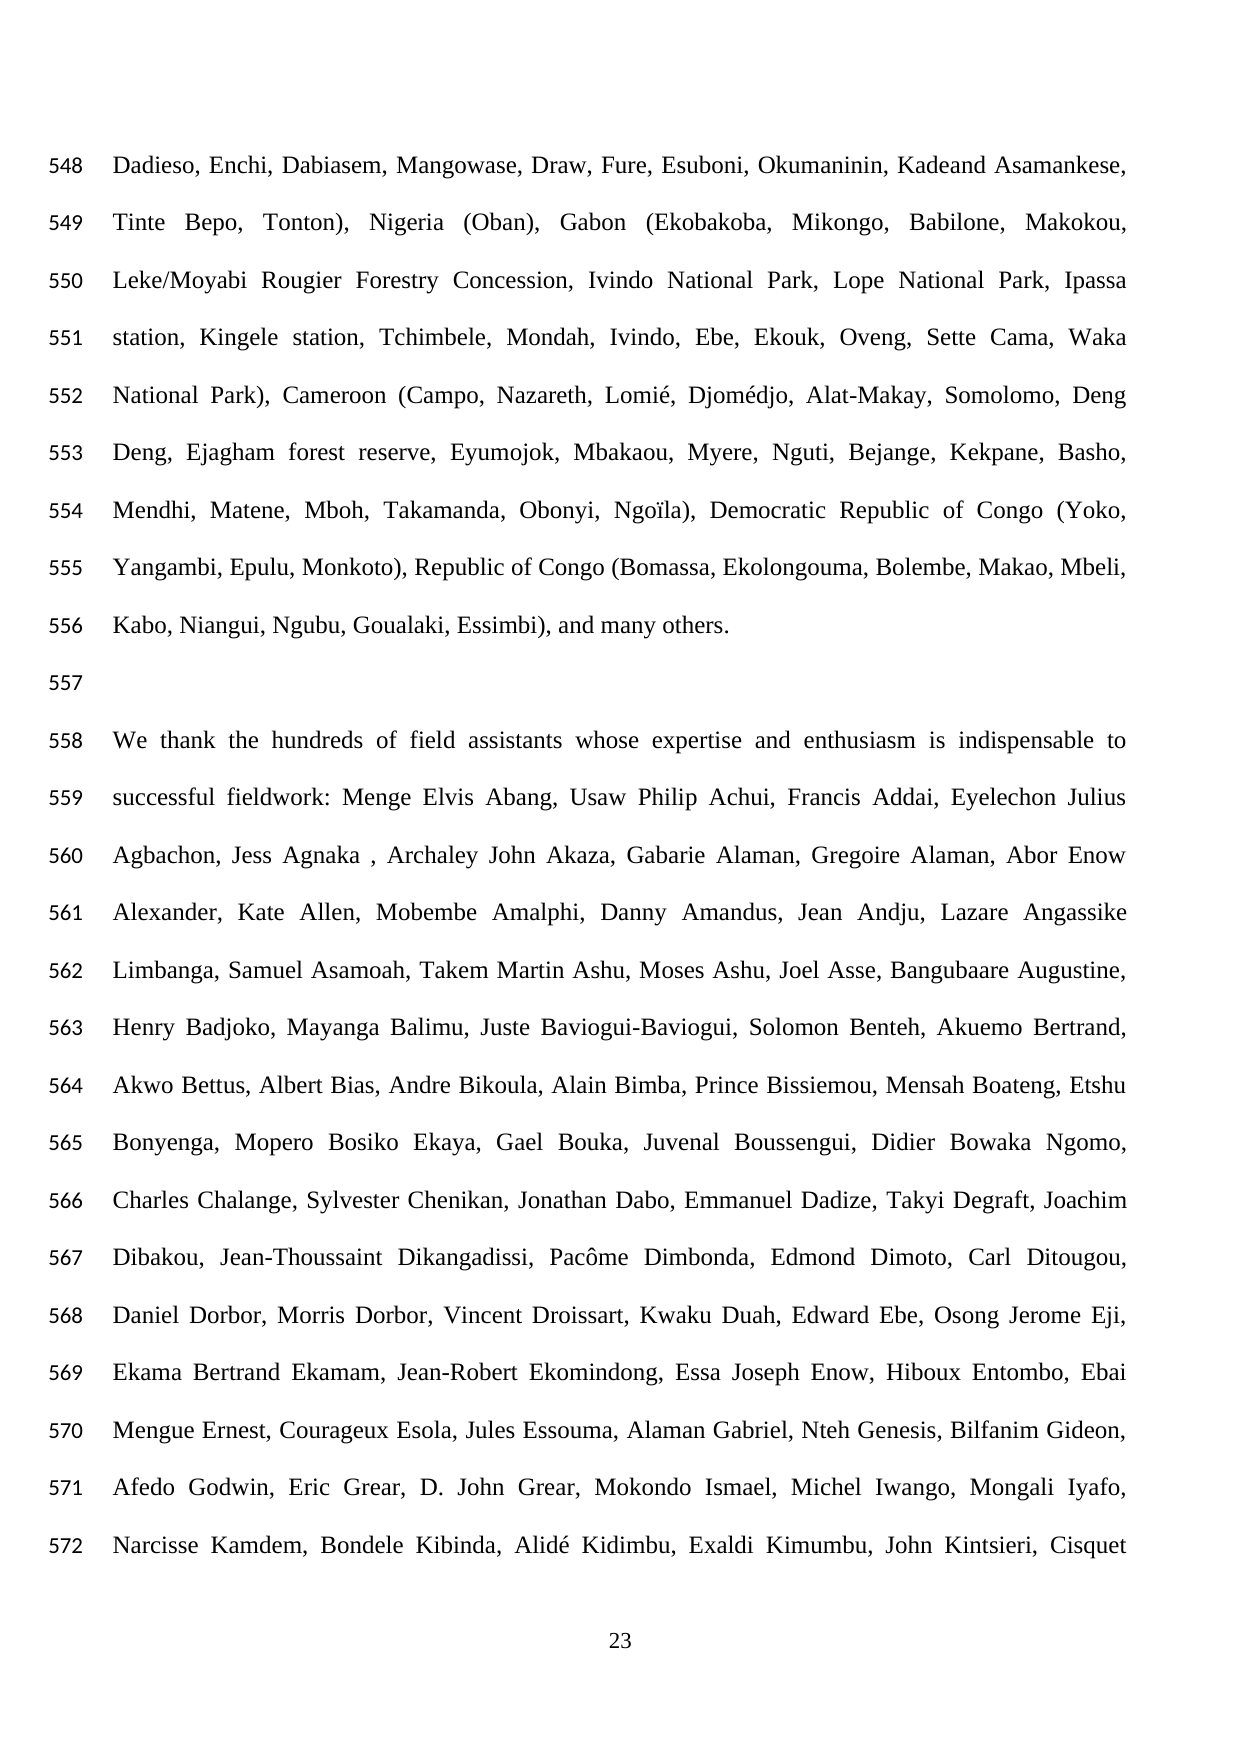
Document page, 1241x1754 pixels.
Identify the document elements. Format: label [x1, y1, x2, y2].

text [112, 150, 1128, 639]
text [112, 725, 1128, 1559]
